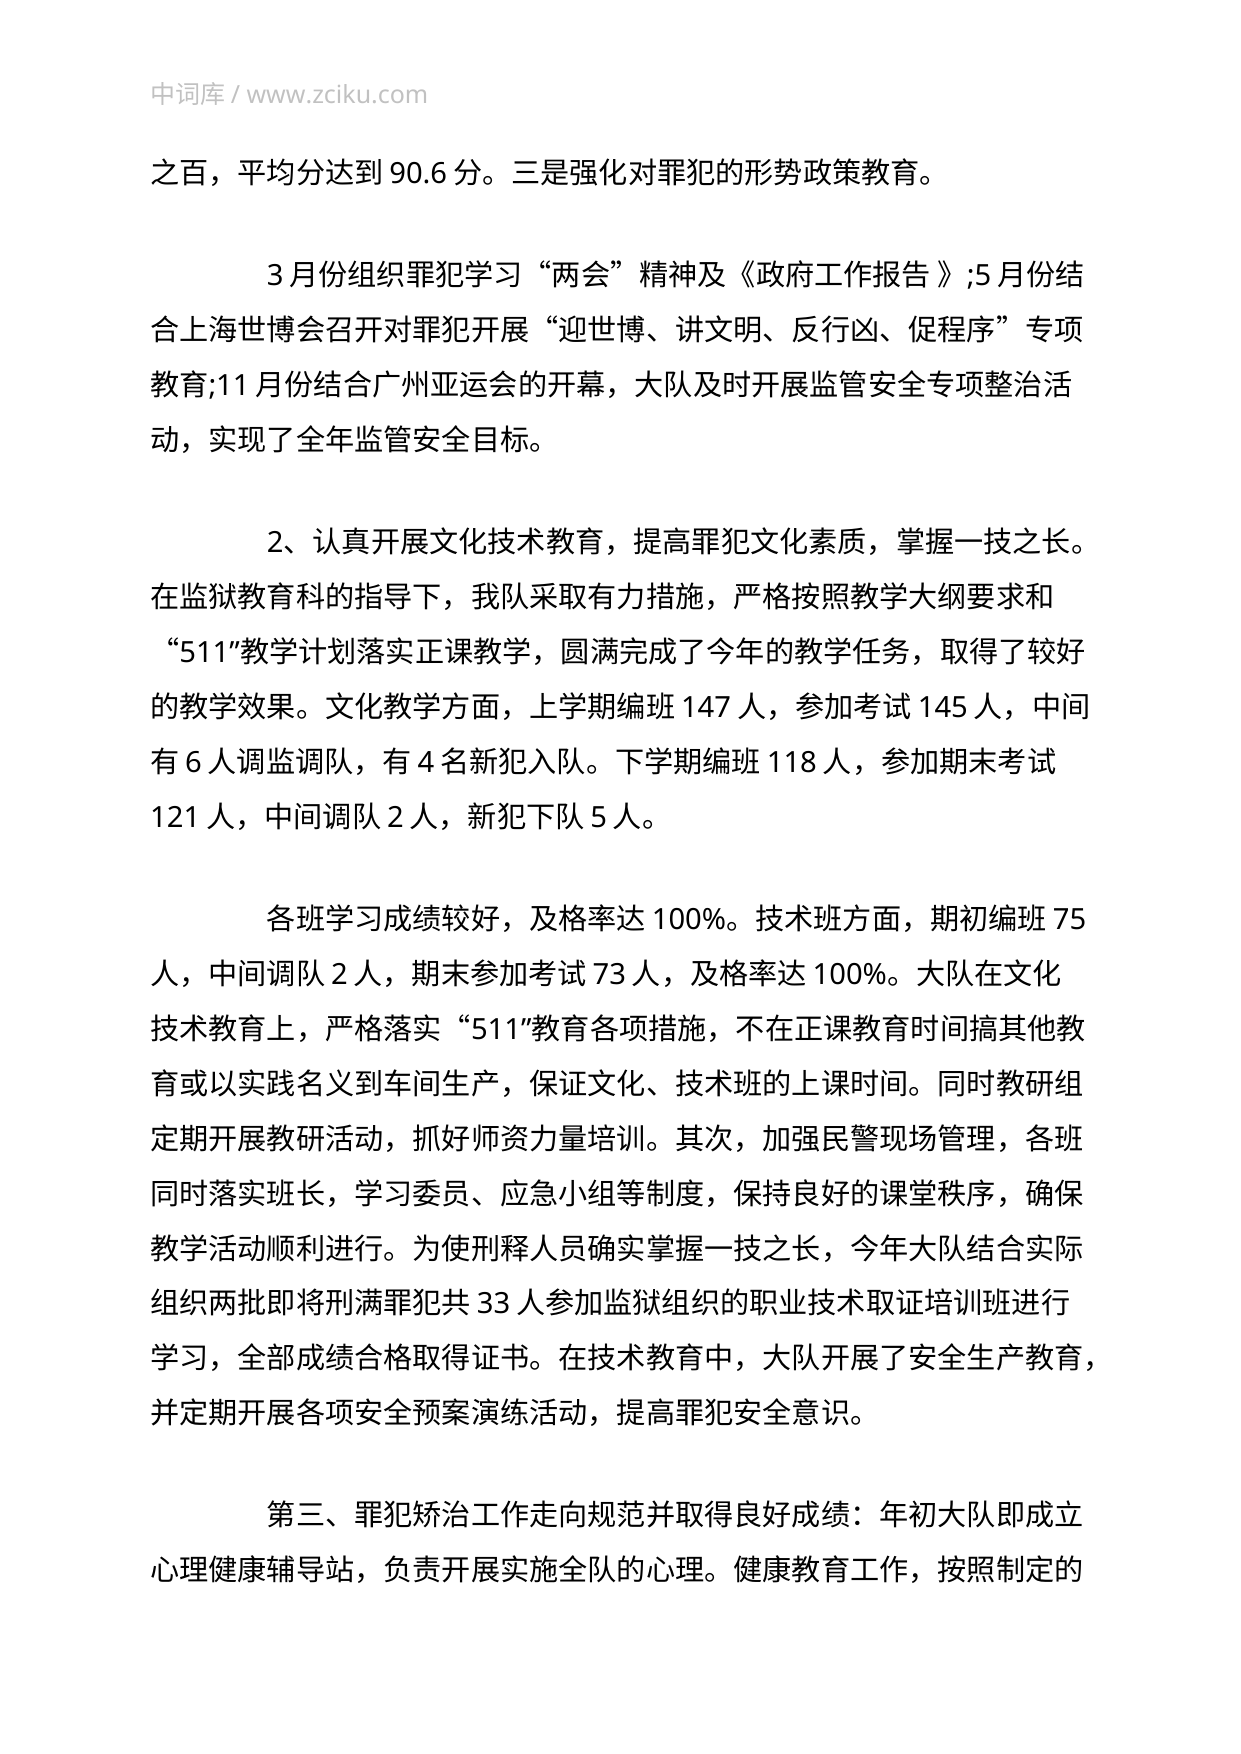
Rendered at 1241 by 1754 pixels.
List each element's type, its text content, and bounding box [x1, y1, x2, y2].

text 3月份组织罪犯学习“两会”精神及《政府工作报告 》;5月份结合上海世博会召开对罪犯开展“迎世博、讲文明、反行凶、促程序”专项教育;11月份结合广州亚运会的开幕，大队及时开展监管安全专项整治活动，实现了全年监管安全目标。 [150, 252, 1090, 459]
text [150, 1492, 1090, 1589]
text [150, 150, 1090, 192]
text 各班学习成绩较好，及格率达100%。技术班方面，期初编班75人，中间调队2人，期末参加考试73人，及格率达100%。大队在文化技术教育上，严格落实“511”教育各项措施，不在正课教育时间搞其他教育或以实践名义到车间生产，保证文化、技术班的上课时间。同时教研组定期开展教研活动，抓好师资力量培训。其次，加强民警现场管理，各班同时落实班长，学习委员、应急小组等制度，保持良好的课堂秩序，确保教学活动顺利进行。为使刑释人员确实掌握一技之长，今年大队结合实际组织两批即将刑满罪犯共33人参加监狱组织的职业技术取证培训班进行学习，全部成绩合格取得证书。在技术教育中，大队开展了安全生产教育，并定期开展各项安全预案演练活动，提高罪犯安全意识。 [150, 896, 1090, 1432]
text 2、认真开展文化技术教育，提高罪犯文化素质，掌握一技之长。在监狱教育科的指导下，我队采取有力措施，严格按照教学大纲要求和“511”教学计划落实正课教学，圆满完成了今年的教学任务，取得了较好的教学效果。文化教学方面，上学期编班147人，参加考试145人，中间有6人调监调队，有4名新犯入队。下学期编班118人，参加期末考试121人，中间调队2人，新犯下队5人。 [150, 519, 1090, 836]
